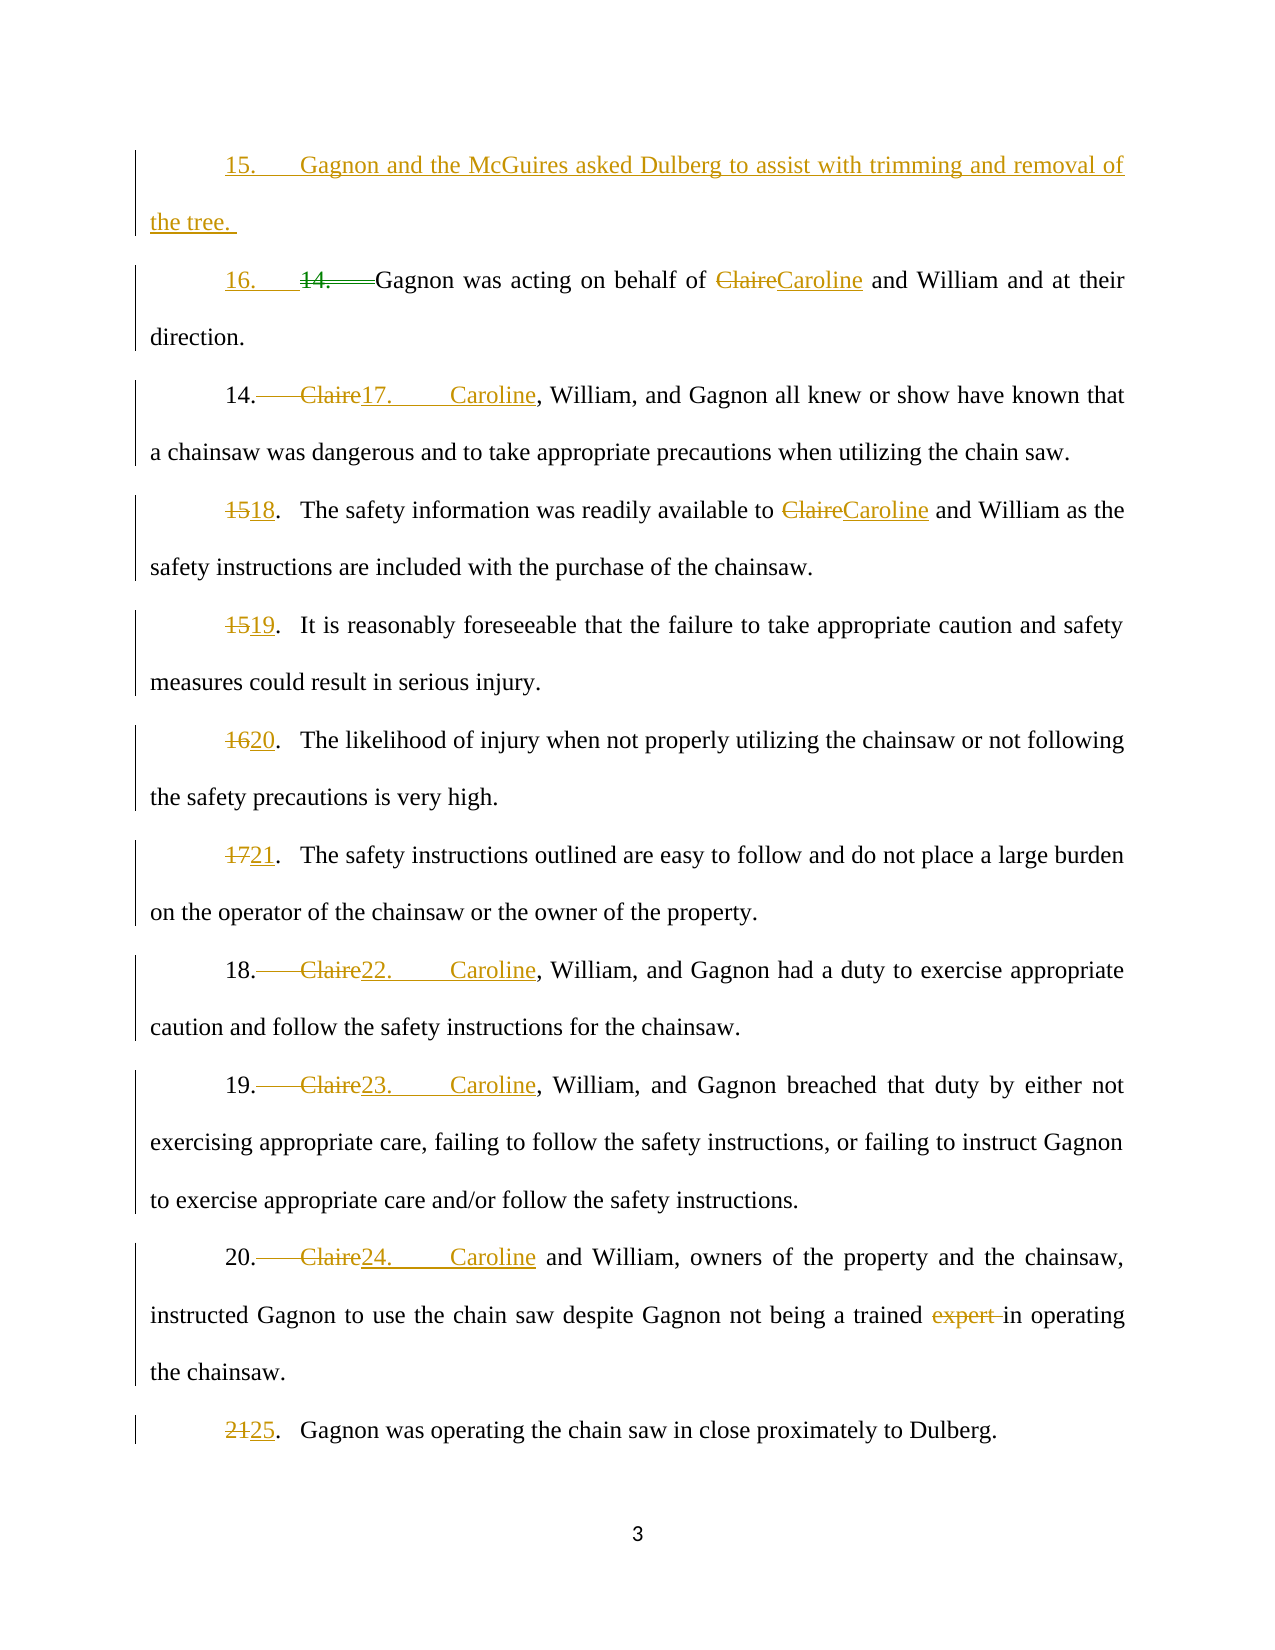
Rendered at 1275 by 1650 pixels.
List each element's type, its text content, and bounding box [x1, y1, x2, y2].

text . It is reasonably foreseeable that the failure to take appropriate caution and safety measures could result in serious injury. [150, 610, 1125, 696]
text . The likelihood of injury when not properly utilizing the chainsaw or not following the safety precautions is very high. [150, 725, 1125, 811]
text , William, and Gagnon breached that duty by either not exercising appropriate care, failing to follow the safety instructions, or failing to instruct Gagnon to exercise appropriate care and/or follow the safety instructions. [150, 1070, 1125, 1214]
text . The safety information was readily available to and William as the safety instructions are included with the purchase of the chainsaw. [150, 495, 1125, 581]
text , William, and Gagnon had a duty to exercise appropriate caution and follow the safety instructions for the chainsaw. [150, 955, 1125, 1041]
text and William, owners of the property and the chainsaw, instructed Gagnon to use the chain saw despite Gagnon not being a trained in operating the chainsaw. [150, 1242, 1125, 1386]
text Gagnon was acting on behalf of and William and at their direction. [150, 265, 1125, 351]
text . The safety instructions outlined are easy to follow and do not place a large burden on the operator of the chainsaw or the owner of the property. [150, 840, 1125, 926]
text , William, and Gagnon all knew or show have known that a chainsaw was dangerous and to take appropriate precautions when utilizing the chain saw. [150, 380, 1125, 466]
text . Gagnon was operating the chain saw in close proximately to Dulberg. [150, 1415, 1125, 1444]
